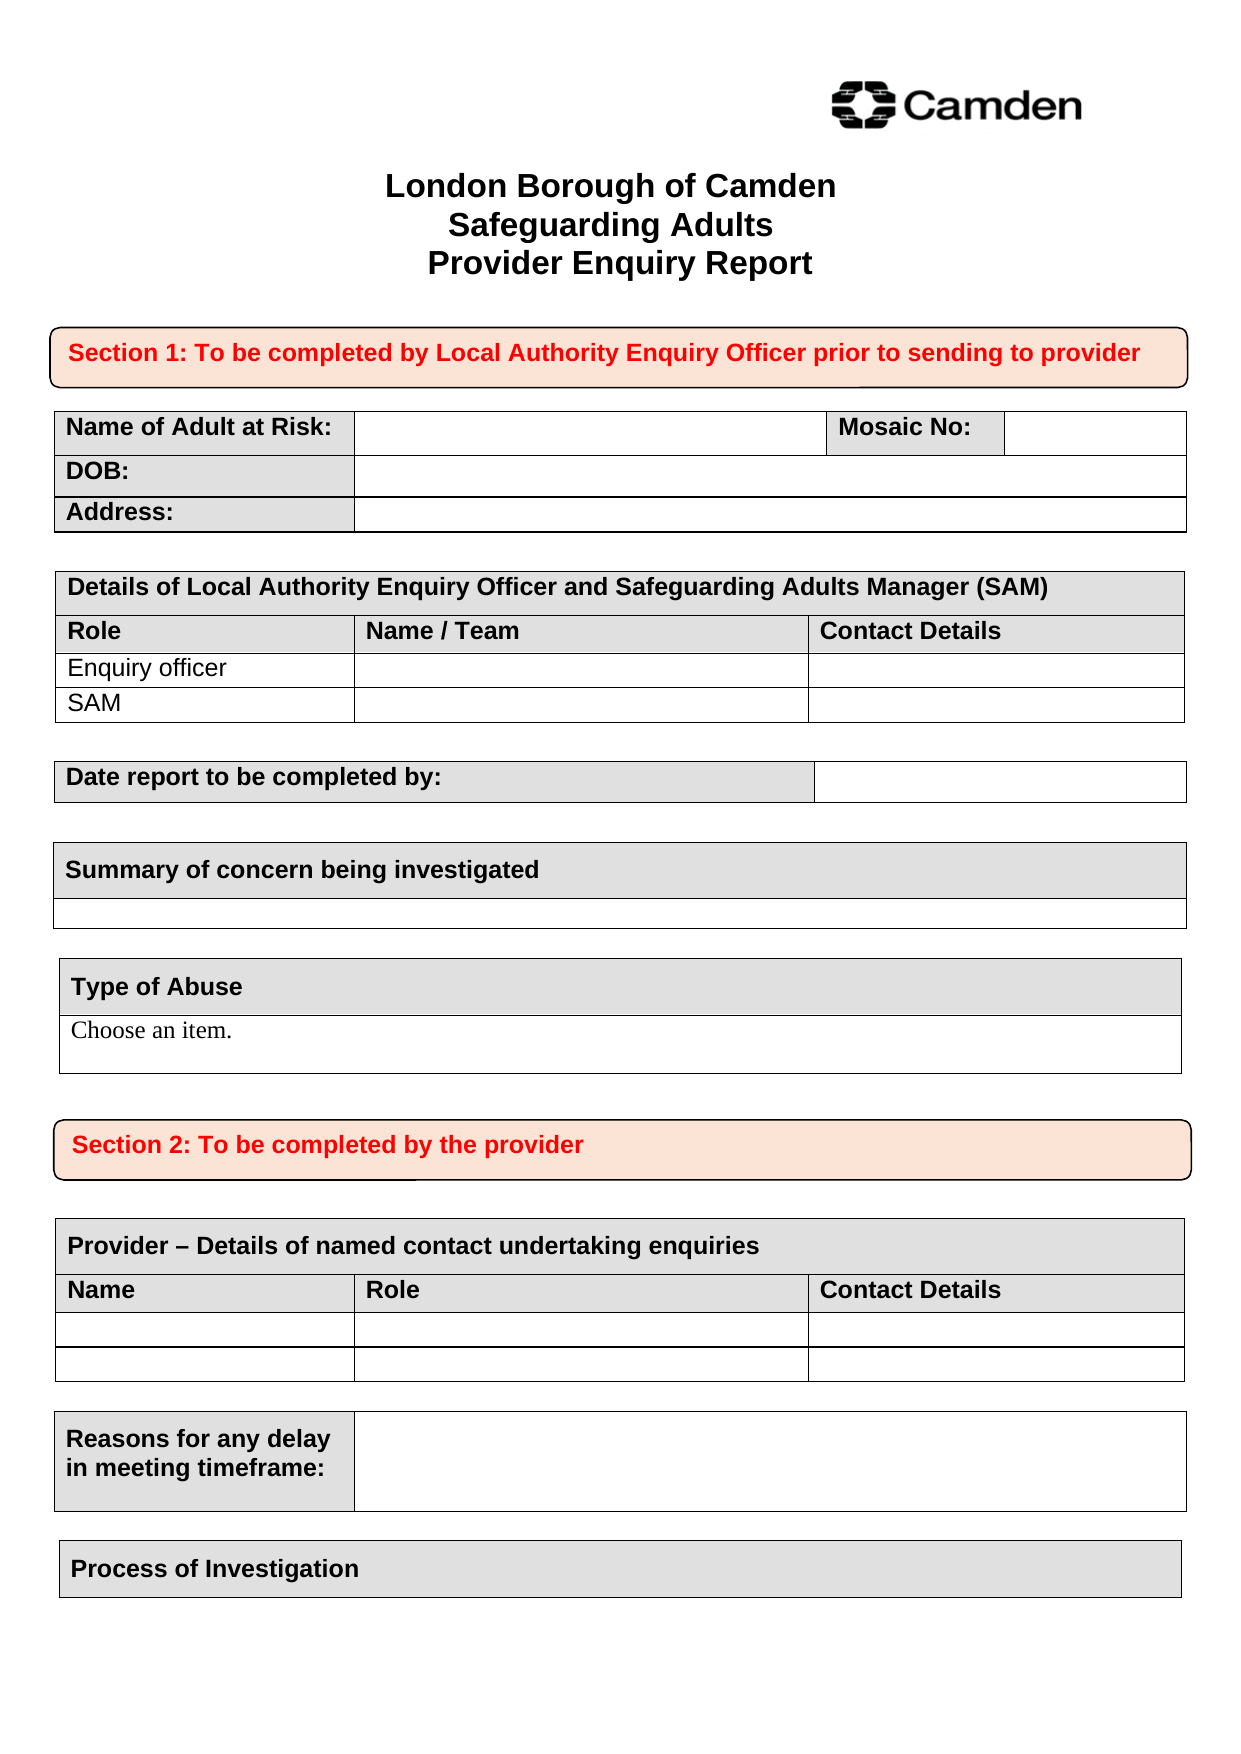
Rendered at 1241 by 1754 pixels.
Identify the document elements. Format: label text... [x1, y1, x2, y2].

table_cell Address: [55, 498, 354, 531]
table_cell DOB: [55, 456, 354, 496]
table_cell [355, 456, 1186, 496]
table_cell [355, 688, 808, 722]
picture [825, 73, 1091, 138]
table_cell SAM [56, 688, 354, 722]
table_cell [60, 1016, 1181, 1073]
table_header [1005, 412, 1186, 455]
table_cell [56, 1313, 354, 1346]
text Provider Enquiry Report [32, 243, 1090, 282]
table_cell Role [56, 616, 354, 652]
table_cell [809, 654, 1184, 687]
table_cell [56, 1348, 354, 1381]
table_cell Enquiry officer [56, 654, 354, 687]
table_cell [809, 1313, 1184, 1346]
text London Borough of Camden [32, 166, 1071, 205]
text Safeguarding Adults [32, 205, 1071, 243]
table_cell Role [355, 1275, 808, 1312]
table_header [355, 412, 826, 455]
table_cell [355, 1348, 808, 1381]
table_header Type of Abuse [60, 959, 1181, 1014]
table_cell [355, 1313, 808, 1346]
table_header Provider – Details of named contact undertaking enquiries [56, 1219, 1184, 1274]
table_cell [809, 688, 1184, 722]
table_cell Name [56, 1275, 354, 1312]
table_cell [809, 1348, 1184, 1381]
table_header [815, 762, 1186, 802]
table_cell Contact Details [809, 616, 1184, 652]
table_header Name of Adult at Risk: [55, 412, 354, 455]
table_header Details of Local Authority Enquiry Officer and Safeguarding Adults Manager (SAM) [56, 572, 1184, 615]
table_cell [355, 498, 1186, 531]
table_header Mosaic No: [827, 412, 1004, 455]
table_header Date report to be completed by: [55, 762, 814, 802]
table_header Reasons for any delay in meeting timeframe: [55, 1412, 354, 1511]
table_header [355, 1412, 1186, 1511]
table_header Process of Investigation [60, 1541, 1181, 1597]
table_cell [355, 654, 808, 687]
table_header Summary of concern being investigated [54, 843, 1186, 898]
table_cell Contact Details [809, 1275, 1184, 1312]
table_cell [54, 899, 1186, 928]
table_cell Name / Team [355, 616, 808, 652]
